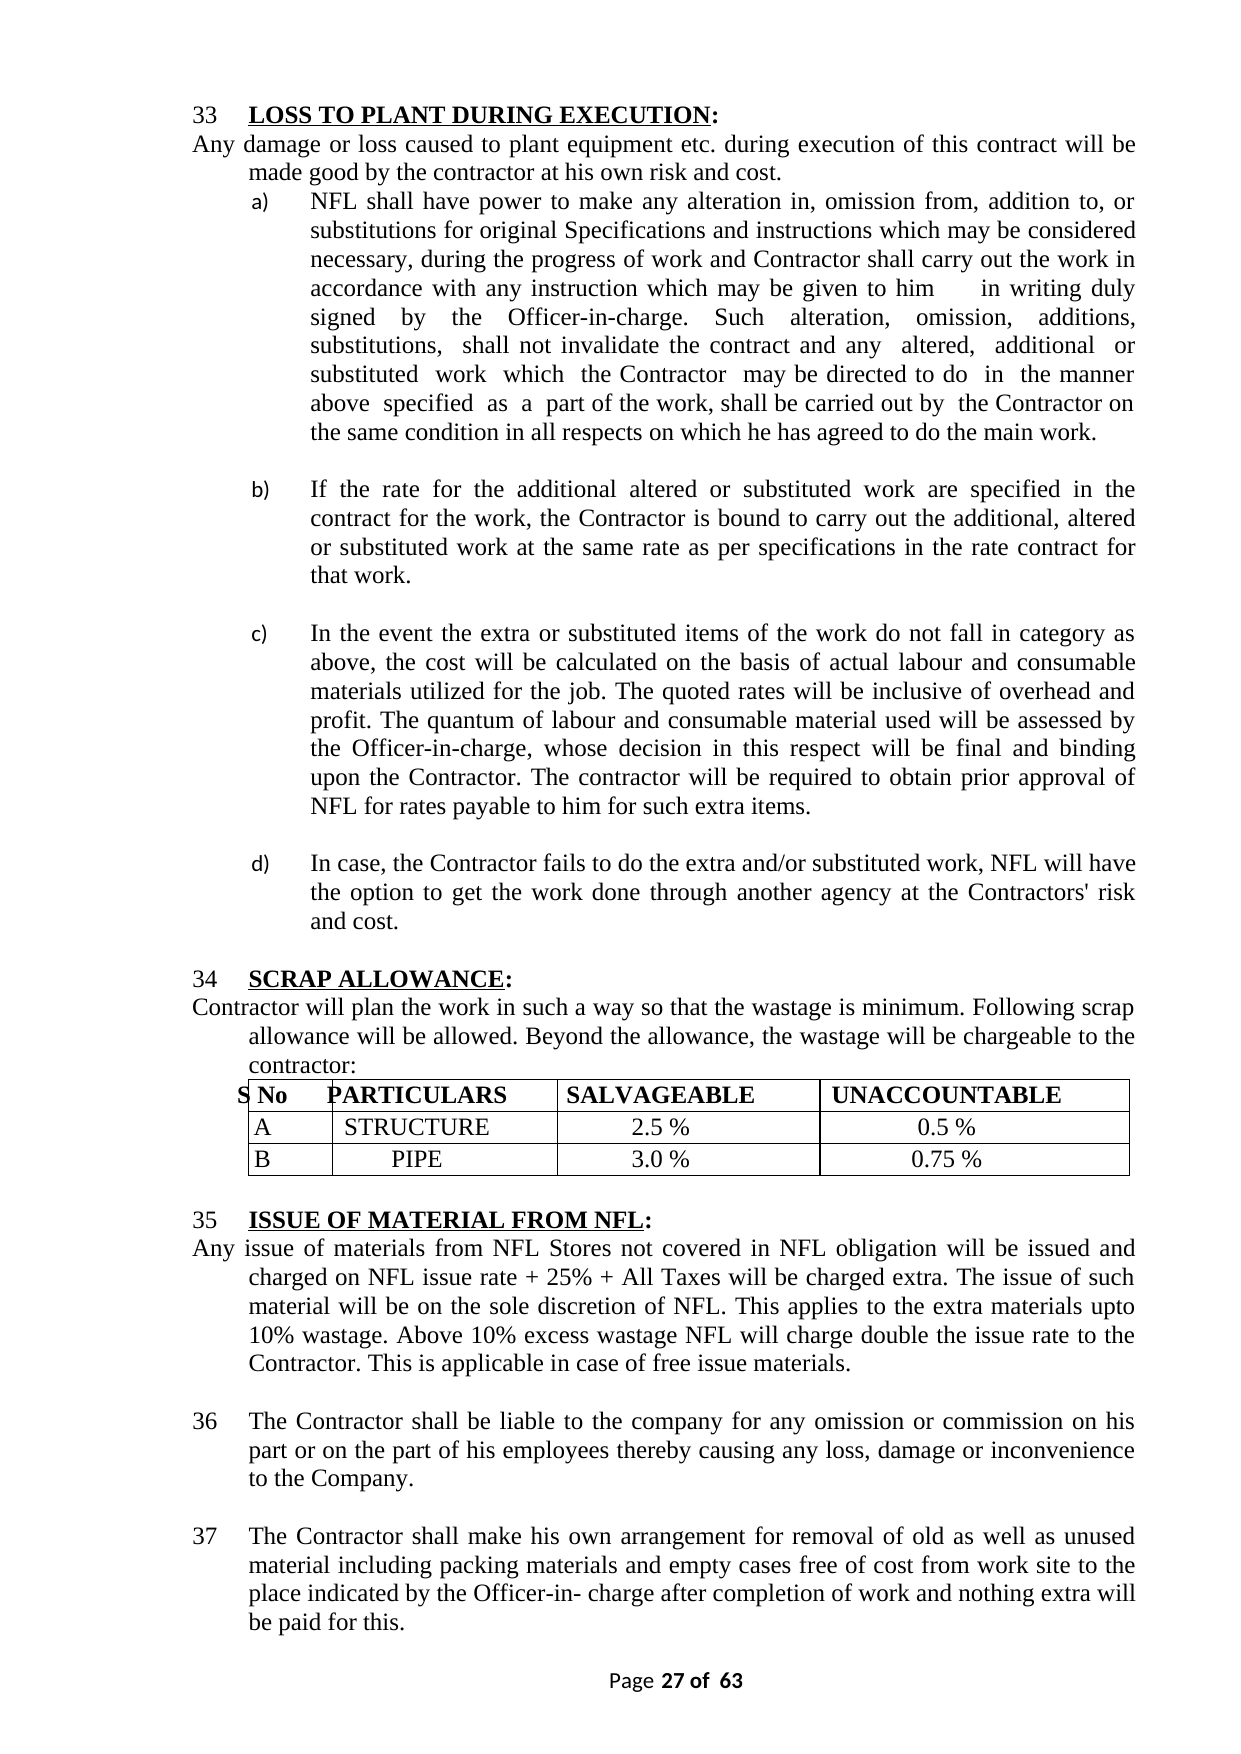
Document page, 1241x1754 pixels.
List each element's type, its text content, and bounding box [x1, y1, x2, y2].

table_header S No [249, 1080, 332, 1111]
table_header UNACCOUNTABLE [821, 1080, 1129, 1111]
table_cell 3.0 % [558, 1144, 819, 1175]
list NFL shall have power to make any alteration in, omission from, addition to, or substitutions for original Specifications and instructions which may be considered necessary, during the progress of work and Contractor shall carry out the work in accordance with any instruction which may be given to him in writing duly signed by the Officer-in-charge. Such alteration, omission, additions, substitutions, shall not invalidate the contract and any altered, additional or substituted work which the Contractor may be directed to do in the manner above specified as a part of the work, shall be carried out by the Contractor on the same condition in all respects on which he has agreed to do the main work. [251, 186, 1137, 445]
table_cell STRUCTURE [333, 1112, 557, 1143]
text Any damage or loss caused to plant equipment etc. during execution of this contract will be made good by the contractor at his own risk and cost. [192, 129, 1137, 186]
subtitle LOSS TO PLANT DURING EXECUTION: [192, 100, 1137, 129]
table_cell 0.5 % [821, 1112, 1129, 1143]
list In case, the Contractor fails to do the extra and/or substituted work, NFL will have the option to get the work done through another agency at the Contractors' risk and cost. [251, 848, 1137, 935]
table_header SALVAGEABLE [558, 1080, 819, 1111]
table_cell 0.75 % [821, 1144, 1129, 1175]
subtitle SCRAP ALLOWANCE: [192, 964, 1137, 992]
table_header PARTICULARS [333, 1080, 557, 1111]
list If the rate for the additional altered or substituted work are specified in the contract for the work, the Contractor is bound to carry out the additional, altered or substituted work at the same rate as per specifications in the rate contract for that work. [251, 474, 1137, 589]
subtitle ISSUE OF MATERIAL FROM NFL: [192, 1205, 1137, 1233]
table_cell 2.5 % [558, 1112, 819, 1143]
table_cell PIPE [333, 1144, 557, 1175]
list In the event the extra or substituted items of the work do not fall in category as above, the cost will be calculated on the basis of actual labour and consumable materials utilized for the job. The quoted rates will be inclusive of overhead and profit. The quantum of labour and consumable material used will be assessed by the Officer-in-charge, whose decision in this respect will be final and binding upon the Contractor. The contractor will be required to obtain prior approval of NFL for rates payable to him for such extra items. [251, 618, 1137, 820]
text Any issue of materials from NFL Stores not covered in NFL obligation will be issued and charged on NFL issue rate + 25% + All Taxes will be charged extra. The issue of such material will be on the sole discretion of NFL. This applies to the extra materials upto 10% wastage. Above 10% excess wastage NFL will charge double the issue rate to the Contractor. This is applicable in case of free issue materials. [192, 1233, 1137, 1377]
list The Contractor shall be liable to the company for any omission or commission on his part or on the part of his employees thereby causing any loss, damage or inconvenience to the Company. [192, 1406, 1137, 1492]
list The Contractor shall make his own arrangement for removal of old as well as unused material including packing materials and empty cases free of cost from work site to the place indicated by the Officer-in- charge after completion of work and nothing extra will be paid for this. [192, 1521, 1137, 1636]
table_cell A [249, 1112, 332, 1143]
text Contractor will plan the work in such a way so that the wastage is minimum. Following scrap allowance will be allowed. Beyond the allowance, the wastage will be chargeable to the contractor: [192, 992, 1137, 1079]
table_cell B [249, 1144, 332, 1175]
